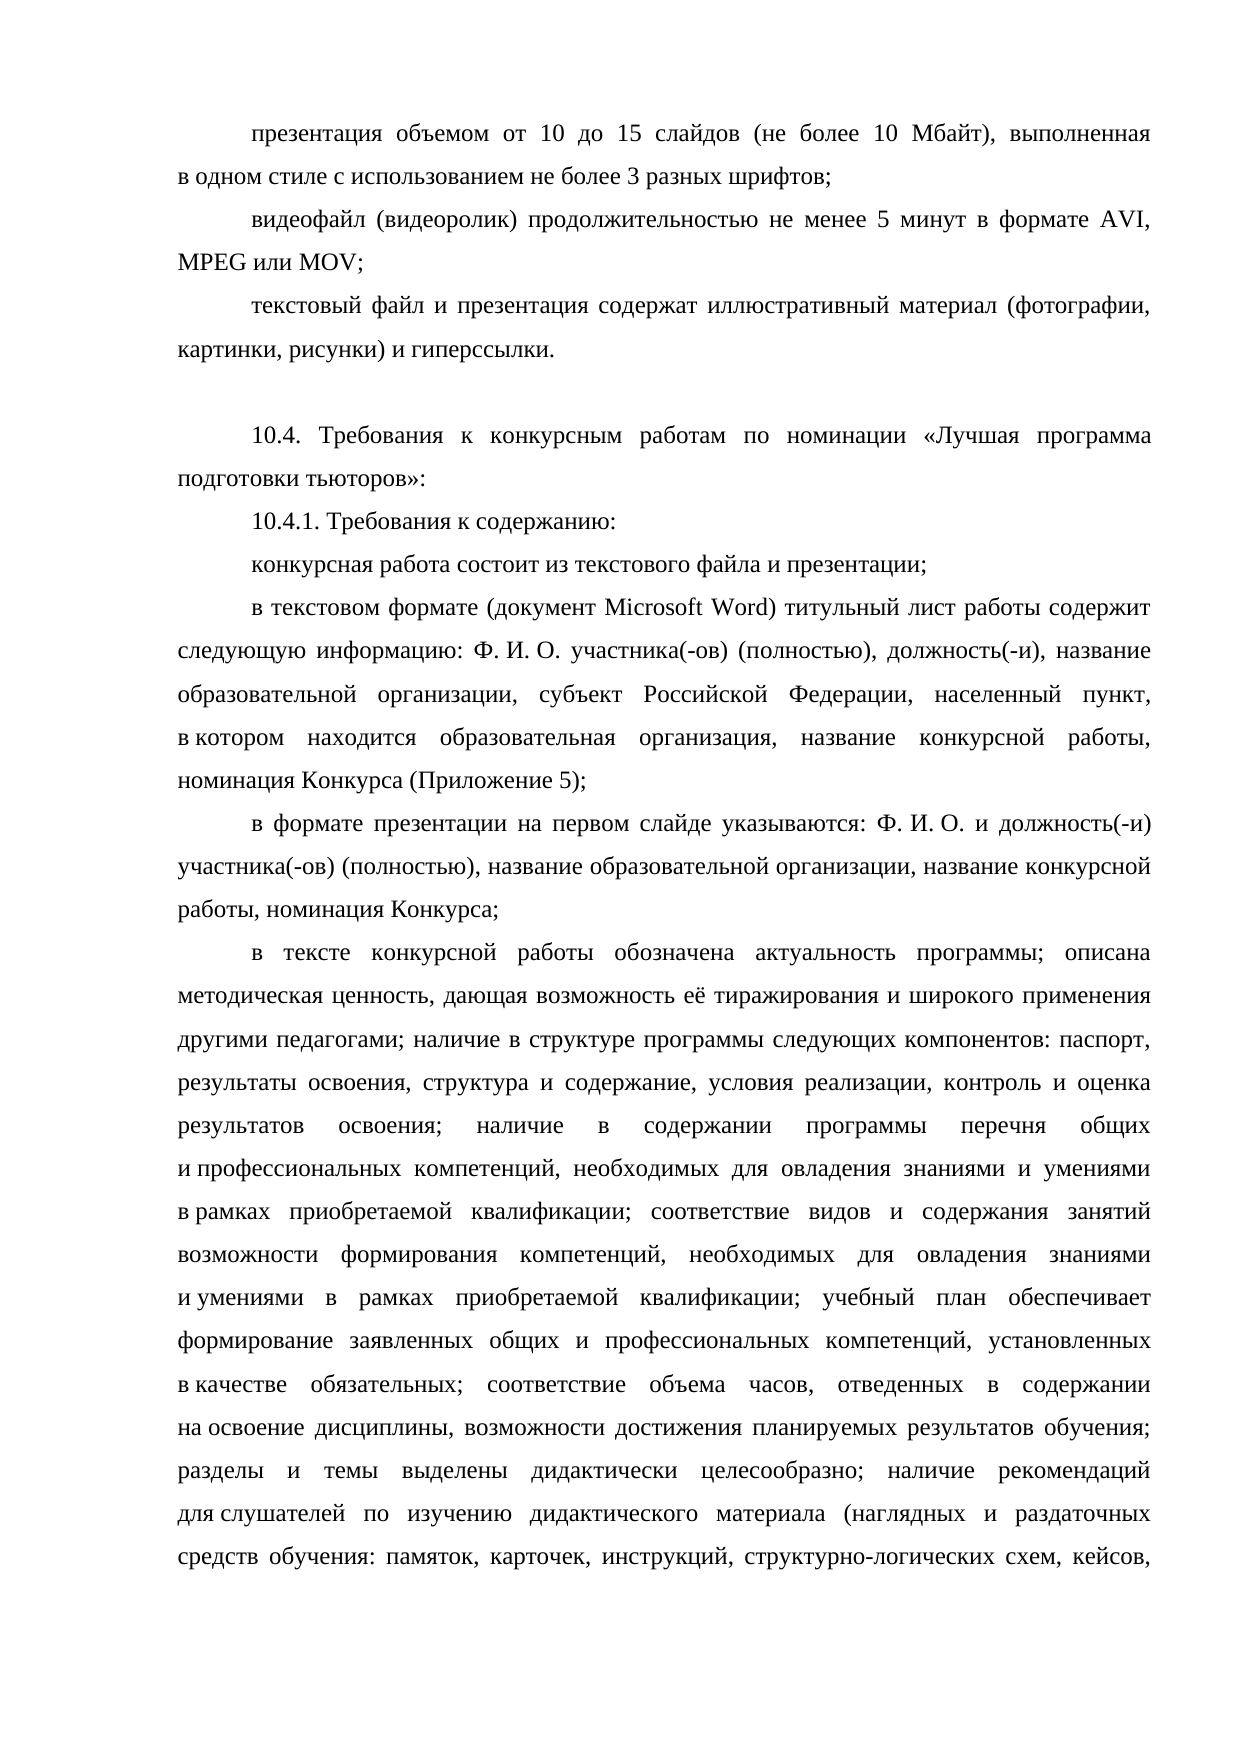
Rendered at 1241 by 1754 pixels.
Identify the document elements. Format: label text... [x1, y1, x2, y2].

text конкурсная работа состоит из текстового файла и презентации; [177, 549, 1152, 578]
text видеофайл (видеоролик) продолжительностью не менее 5 минут в формате AVI, MPEG или MOV; [177, 204, 1152, 276]
text в текстовом формате (документ Microsoft Word) титульный лист работы содержит следующую информацию: Ф. И. О. участника(-ов) (полностью), должность(-и), название образовательной организации, субъект Российской Федерации, населенный пункт, в котором находится образовательная организация, название конкурсной работы, номинация Конкурса (Приложение 5); [177, 592, 1152, 794]
text текстовый файл и презентация содержат иллюстративный материал (фотографии, картинки, рисунки) и гиперссылки. [177, 291, 1152, 362]
text 10.4.1. Требования к содержанию: [177, 506, 1152, 535]
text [177, 937, 1152, 1570]
text в формате презентации на первом слайде указываются: Ф. И. О. и должность(-и) участника(-ов) (полностью), название образовательной организации, название конкурсной работы, номинация Конкурса; [177, 808, 1152, 923]
text презентация объемом от 10 до 15 слайдов (не более 10 Мбайт), выполненная в одном стиле с использованием не более 3 разных шрифтов; [177, 118, 1152, 190]
text 10.4. Требования к конкурсным работам по номинации «Лучшая программа подготовки тьюторов»: [177, 420, 1152, 492]
